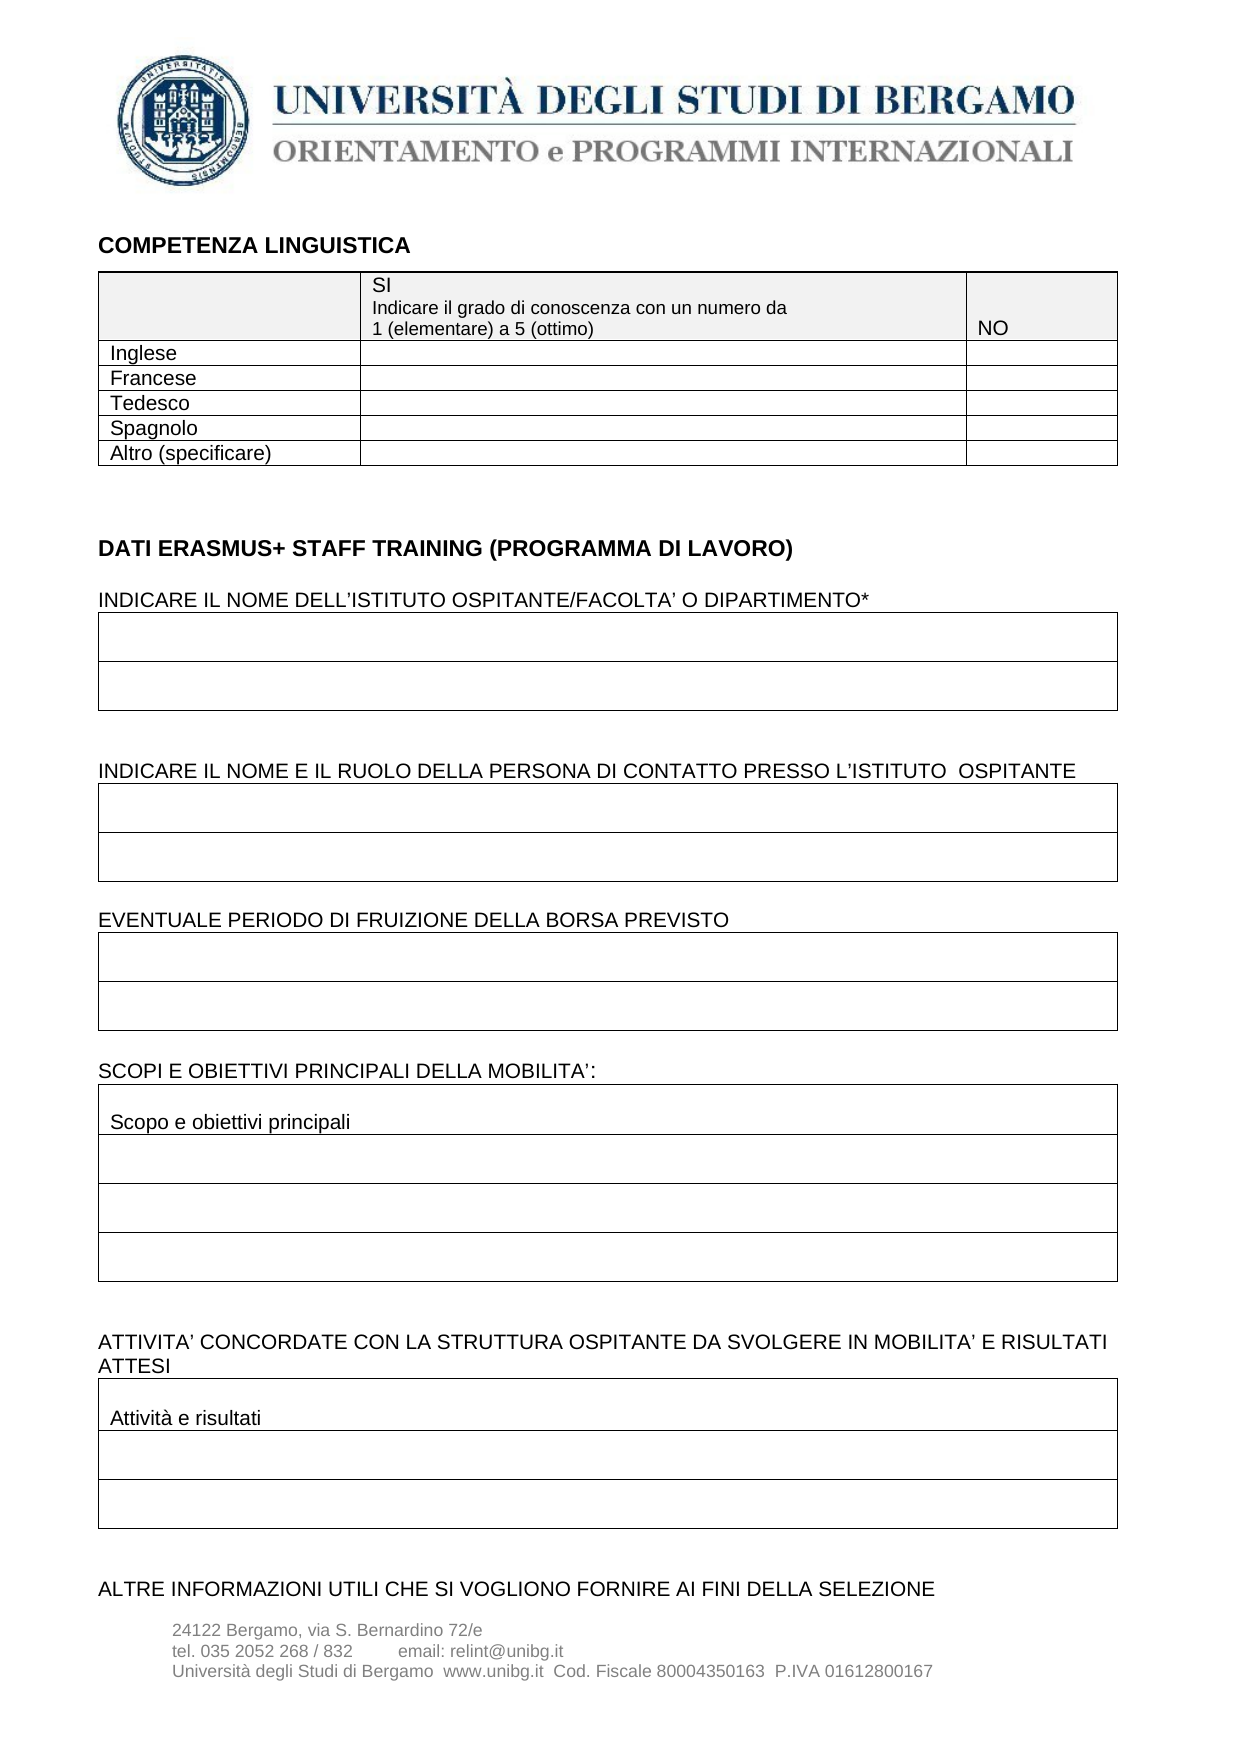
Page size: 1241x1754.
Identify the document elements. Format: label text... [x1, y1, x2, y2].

table_cell [361, 391, 966, 414]
table_cell [361, 416, 966, 439]
text EVENTUALE PERIODO DI FRUIZIONE DELLA BORSA PREVISTO [98, 908, 1134, 932]
table_cell [99, 662, 1117, 710]
text ALTRE INFORMAZIONI UTILI CHE SI VOGLIONO FORNIRE AI FINI DELLA SELEZIONE [98, 1577, 1134, 1601]
table_cell [967, 416, 1117, 439]
table_header [99, 933, 1117, 981]
text COMPETENZA LINGUISTICA [98, 232, 1134, 258]
table_header NO [967, 273, 1117, 339]
table_cell [99, 1233, 1117, 1281]
table_header [99, 613, 1117, 661]
table_cell [967, 441, 1117, 464]
table_cell Francese [99, 366, 360, 389]
picture [97, 37, 1102, 208]
text DATI ERASMUS+ STAFF TRAINING (PROGRAMMA DI LAVORO) [98, 535, 1134, 561]
table_cell [99, 1431, 1117, 1479]
text SCOPI E OBIETTIVI PRINCIPALI DELLA MOBILITA’: [98, 1057, 1134, 1083]
table_cell Altro (specificare) [99, 441, 360, 464]
table_cell Inglese [99, 341, 360, 364]
table_cell [99, 1135, 1117, 1183]
text INDICARE IL NOME DELL’ISTITUTO OSPITANTE/FACOLTA’ O DIPARTIMENTO* [98, 588, 1134, 612]
table_cell Tedesco [99, 391, 360, 414]
table_header Attività e risultati [99, 1379, 1117, 1430]
table_cell [99, 1184, 1117, 1232]
table_header [99, 784, 1117, 832]
table_cell [99, 982, 1117, 1030]
table_cell [99, 833, 1117, 881]
table_cell Spagnolo [99, 416, 360, 439]
table_cell [361, 441, 966, 464]
text ATTIVITA’ CONCORDATE CON DA SVOLGERE IN MOBILITA’ E RISULTATI ATTESI [98, 1330, 1134, 1378]
table_header [99, 273, 360, 339]
table_cell [967, 366, 1117, 389]
table_cell [967, 391, 1117, 414]
table_header SI Indicare il grado di conoscenza con un numero da 1 (elementare) a 5 (ottimo) [361, 273, 966, 339]
table_cell [99, 1480, 1117, 1528]
table_header Scopo e obiettivi principali [99, 1085, 1117, 1134]
table_cell [361, 366, 966, 389]
table_cell [967, 341, 1117, 364]
text INDICARE IL NOME E IL RUOLO DELLA PERSONA DI CONTATTO PRESSO L’ISTITUTO OSPITANTE [98, 759, 1134, 783]
table_cell [361, 341, 966, 364]
